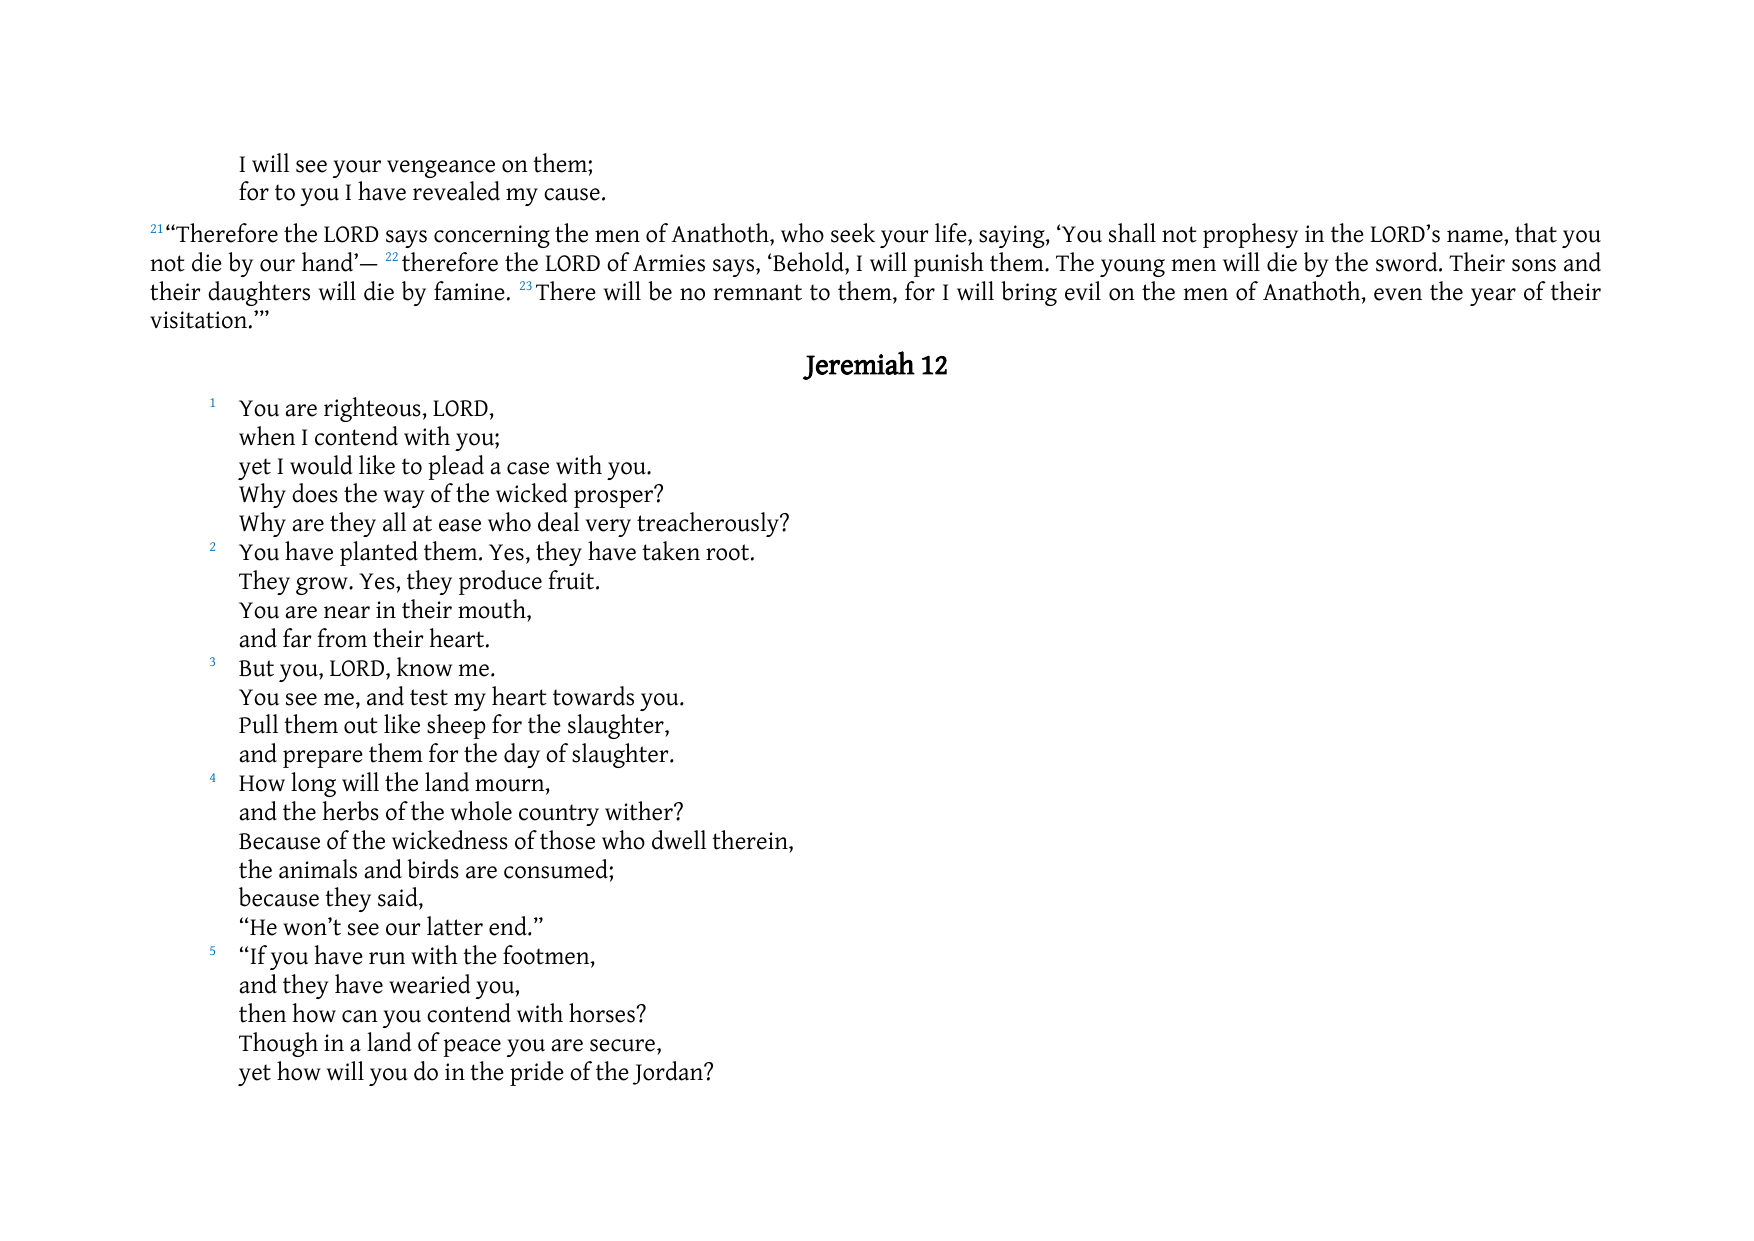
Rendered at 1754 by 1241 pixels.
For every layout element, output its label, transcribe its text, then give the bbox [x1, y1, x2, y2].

text 5 “If you have run with the footmen, and they have wearied you, then how can you contend with horses? Though in a land of peace you are secure, yet how will you do in the pride of the Jordan? [209, 943, 1545, 1087]
text 1 You are righteous, LORD, when I contend with you; yet I would like to plead a case with you. Why does the way of the wicked prosper? Why are they all at ease who deal very treacherously? [209, 394, 1545, 539]
text 3 But you, LORD, know me. You see me, and test my heart towards you. Pull them out like sheep for the slaughter, and prepare them for the day of slaughter. [209, 654, 1545, 769]
text Jeremiah 12 [150, 348, 1604, 382]
text 4 How long will the land mourn, and the herbs of the whole country wither? Because of the wickedness of those who dwell therein, the animals and birds are consumed; because they said, “He won’t see our latter end.” [209, 769, 1545, 943]
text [209, 150, 1545, 208]
text 21 “Therefore the LORD says concerning the men of Anathoth, who seek your life, saying, ‘You shall not prophesy in the LORD’s name, that you not die by our hand’— 22 therefore the LORD of Armies says, ‘Behold, I will punish them. The young men will die by the sword. Their sons and their daughters will die by famine. 23 There will be no remnant to them, for I will bring evil on the men of Anathoth, even the year of their visitation.’” [150, 220, 1604, 336]
text 2 You have planted them. Yes, they have taken root. They grow. Yes, they produce fruit. You are near in their mouth, and far from their heart. [209, 539, 1545, 654]
